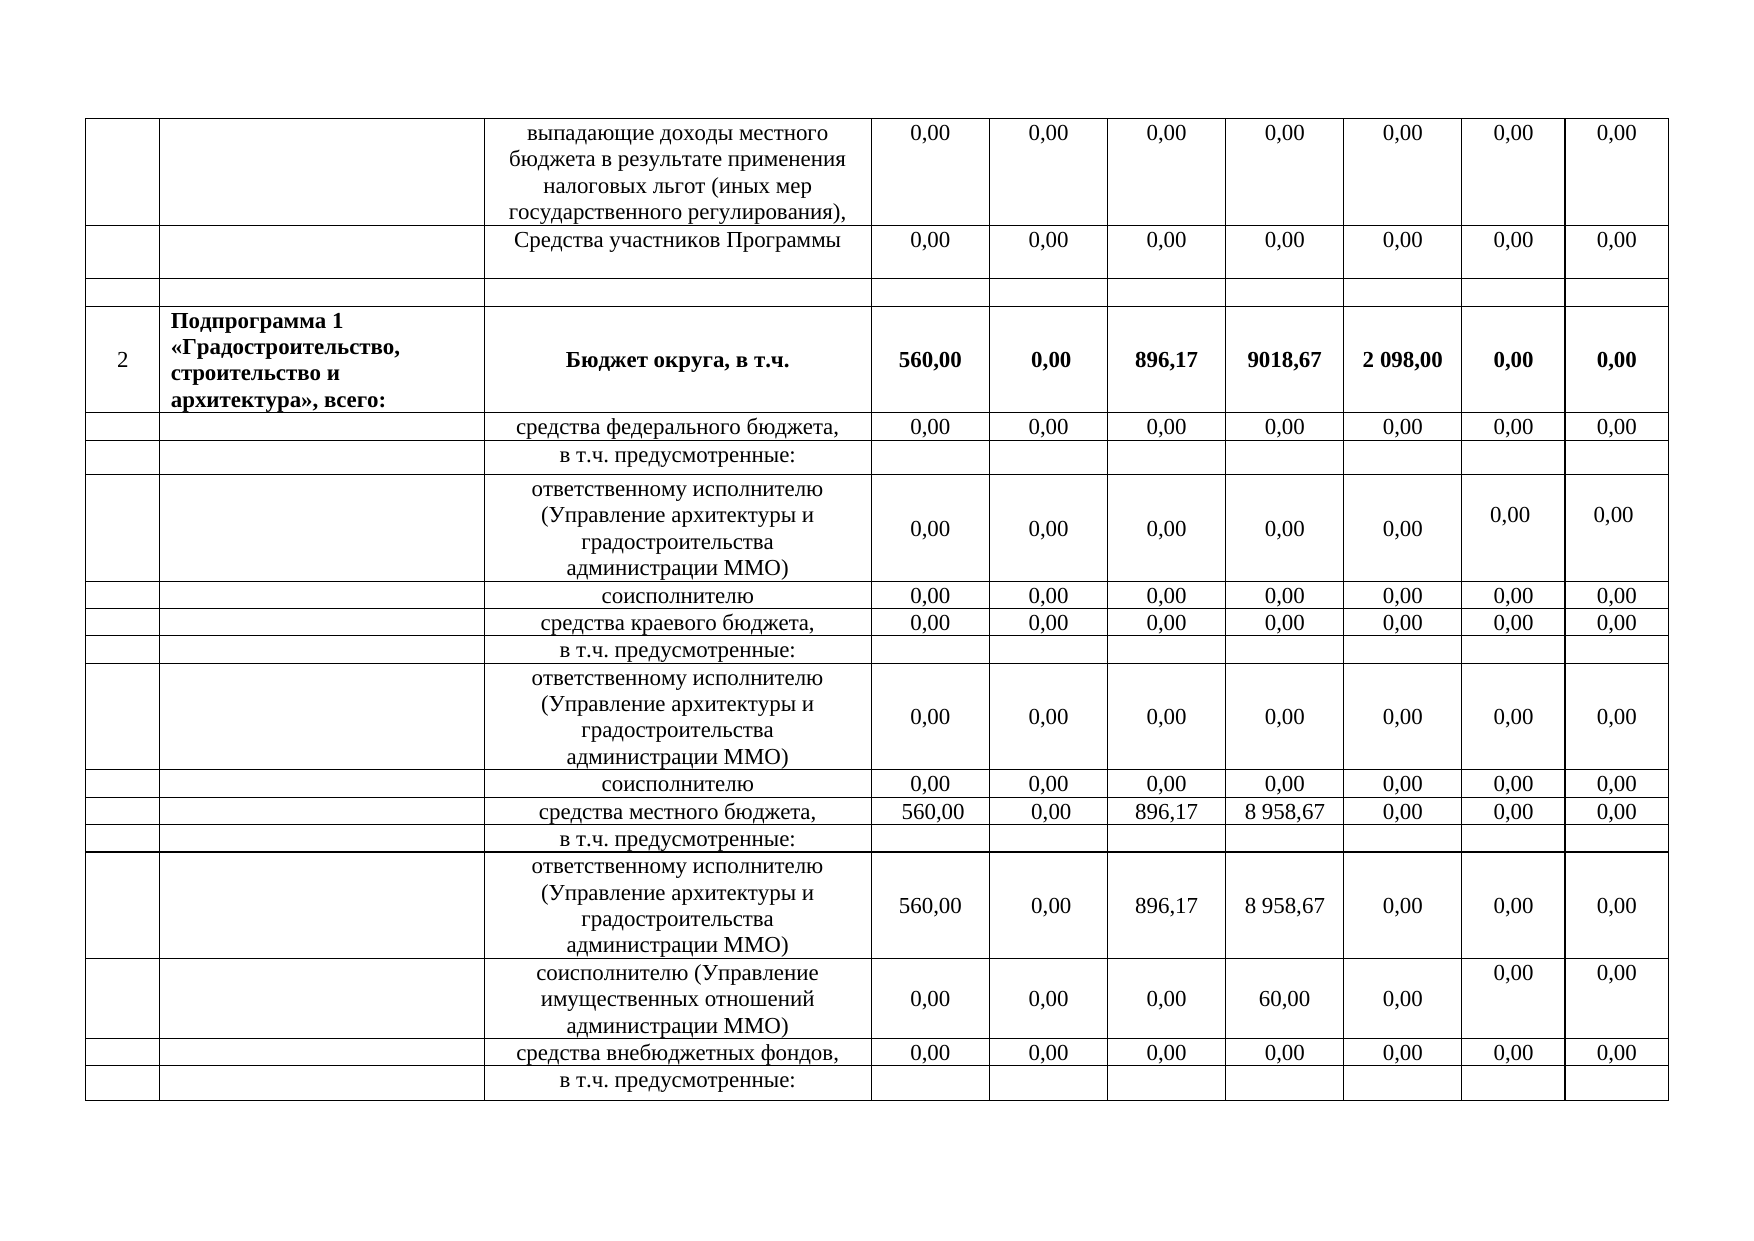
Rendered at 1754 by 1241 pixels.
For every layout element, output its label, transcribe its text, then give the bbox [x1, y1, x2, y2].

table_cell [1108, 636, 1225, 663]
table_cell 0,00 [1226, 475, 1343, 581]
table_cell 0,00 [1108, 1039, 1225, 1065]
table_cell [86, 1066, 159, 1100]
table_cell [990, 1066, 1107, 1100]
table_cell средства внебюджетных фондов, [485, 1039, 871, 1065]
table_cell [86, 279, 159, 306]
table_cell 0,00 [1226, 226, 1343, 278]
table_cell 0,00 [872, 475, 989, 581]
table_cell 0,00 [1344, 475, 1461, 581]
table_cell [1226, 825, 1343, 851]
table_cell [86, 441, 159, 474]
table_cell [872, 441, 989, 474]
table_cell 0,00 [1226, 119, 1343, 224]
table_cell [1344, 825, 1461, 851]
table_cell [1226, 1066, 1343, 1100]
table_cell [86, 1039, 159, 1065]
table_cell [160, 1066, 484, 1100]
table_cell 2 [86, 307, 159, 412]
table_cell 0,00 [1226, 770, 1343, 797]
table_cell [86, 119, 159, 224]
table_cell [160, 475, 484, 581]
table_cell 0,00 [1226, 664, 1343, 769]
table_cell [1108, 441, 1225, 474]
table_cell 0,00 [1462, 609, 1564, 635]
table_cell [1566, 279, 1668, 306]
table_cell [990, 825, 1107, 851]
table_cell 0,00 [990, 770, 1107, 797]
table_cell 0,00 [872, 582, 989, 608]
table_cell 0,00 [1566, 119, 1668, 224]
table_cell 0,00 [1462, 798, 1564, 824]
table_cell [160, 825, 484, 851]
table_cell [872, 279, 989, 306]
table_cell 0,00 [872, 119, 989, 224]
table_cell 0,00 [990, 413, 1107, 439]
table_cell 896,17 [1108, 853, 1225, 958]
table_cell [86, 413, 159, 439]
table_cell 0,00 [1108, 413, 1225, 439]
table_cell [485, 279, 871, 306]
table_cell 0,00 [1344, 664, 1461, 769]
table_cell 0,00 [1344, 798, 1461, 824]
table_cell в т.ч. предусмотренные: [485, 1066, 871, 1100]
table_cell [1462, 441, 1564, 474]
table_cell 0,00 [1566, 582, 1668, 608]
table_cell 0,00 [1566, 1039, 1668, 1065]
table_cell 0,00 [1462, 413, 1564, 439]
table_cell [160, 853, 484, 958]
table_cell 0,00 [1226, 1039, 1343, 1065]
table_cell средства краевого бюджета, [485, 609, 871, 635]
table_cell 0,00 [1566, 609, 1668, 635]
table_cell [872, 636, 989, 663]
table_cell 0,00 [1566, 226, 1668, 278]
table_cell 0,00 [1566, 798, 1668, 824]
table_cell соисполнителю [485, 582, 871, 608]
table_cell 0,00 [1462, 475, 1564, 581]
table_cell 0,00 [1462, 226, 1564, 278]
table_cell 0,00 [872, 226, 989, 278]
table_cell 0,00 [990, 475, 1107, 581]
table_cell 0,00 [1462, 307, 1564, 412]
table_cell 0,00 [1226, 582, 1343, 608]
table_cell [990, 441, 1107, 474]
table_cell Средства участников Программы [485, 226, 871, 278]
table_cell 0,00 [1108, 959, 1225, 1038]
table_cell [160, 413, 484, 439]
table_cell 0,00 [1344, 582, 1461, 608]
table_cell [160, 1039, 484, 1065]
table_cell [1462, 279, 1564, 306]
table_cell [1344, 1066, 1461, 1100]
table_cell [990, 279, 1107, 306]
table_cell [160, 441, 484, 474]
table_cell 0,00 [1344, 119, 1461, 224]
table_cell 0,00 [872, 413, 989, 439]
table_cell 0,00 [1108, 475, 1225, 581]
table_cell 0,00 [1344, 226, 1461, 278]
table_cell Подпрограмма 1 «Градостроительство, строительство и архитектура», всего: [160, 307, 484, 412]
table_cell [86, 582, 159, 608]
table_cell 0,00 [1462, 1039, 1564, 1065]
table_cell в т.ч. предусмотренные: [485, 441, 871, 474]
table_cell Бюджет округа, в т.ч. [485, 307, 871, 412]
table_cell [86, 798, 159, 824]
table_cell [160, 119, 484, 224]
table_cell [1566, 1066, 1668, 1100]
table_cell [86, 664, 159, 769]
table_cell 560,00 [872, 307, 989, 412]
table_cell 0,00 [1462, 959, 1564, 1038]
table_cell 0,00 [1462, 119, 1564, 224]
table_cell 0,00 [990, 119, 1107, 224]
table_cell [86, 636, 159, 663]
table_cell ответственному исполнителю (Управление архитектуры и градостроительства администрации ММО) [485, 853, 871, 958]
table_cell [86, 853, 159, 958]
table_cell 0,00 [990, 853, 1107, 958]
table_cell 0,00 [1462, 664, 1564, 769]
table_cell [1344, 636, 1461, 663]
table_cell 0,00 [990, 959, 1107, 1038]
table_cell [1108, 1066, 1225, 1100]
table_cell 0,00 [1344, 959, 1461, 1038]
table_cell 0,00 [990, 226, 1107, 278]
table_cell [160, 582, 484, 608]
table_cell 0,00 [1566, 475, 1668, 581]
table_cell 2 098,00 [1344, 307, 1461, 412]
table_cell 0,00 [1566, 664, 1668, 769]
table_cell 0,00 [1344, 770, 1461, 797]
table_cell ответственному исполнителю (Управление архитектуры и градостроительства администрации ММО) [485, 664, 871, 769]
table_cell 0,00 [1462, 582, 1564, 608]
table_cell средства местного бюджета, [485, 798, 871, 824]
table_cell средства федерального бюджета, [485, 413, 871, 439]
table_cell [86, 226, 159, 278]
table_cell [1566, 825, 1668, 851]
table_cell 0,00 [1566, 413, 1668, 439]
table_cell [1108, 825, 1225, 851]
table_cell [1566, 441, 1668, 474]
table_cell [1462, 1066, 1564, 1100]
table_cell 0,00 [1108, 582, 1225, 608]
table_cell [86, 825, 159, 851]
table_cell 0,00 [1108, 609, 1225, 635]
table_cell 0,00 [1566, 307, 1668, 412]
table_cell [1108, 279, 1225, 306]
table_cell [1566, 636, 1668, 663]
table_cell 0,00 [872, 959, 989, 1038]
table_cell [86, 609, 159, 635]
table_cell 560,00 [872, 798, 989, 824]
table_cell 0,00 [1566, 959, 1668, 1038]
table_cell выпадающие доходы местного бюджета в результате применения налоговых льгот (иных мер государственного регулирования), [485, 119, 871, 224]
table_cell 0,00 [1108, 770, 1225, 797]
table_cell [1226, 441, 1343, 474]
table_cell в т.ч. предусмотренные: [485, 825, 871, 851]
table_cell 0,00 [872, 609, 989, 635]
table_cell 896,17 [1108, 307, 1225, 412]
table_cell [1462, 636, 1564, 663]
table_cell 0,00 [872, 770, 989, 797]
table_cell 0,00 [872, 664, 989, 769]
table_cell [990, 636, 1107, 663]
table_cell [160, 664, 484, 769]
table_cell [1226, 279, 1343, 306]
table_cell 0,00 [990, 1039, 1107, 1065]
table_cell 0,00 [1462, 853, 1564, 958]
table_cell 0,00 [1344, 609, 1461, 635]
table_cell 0,00 [1344, 413, 1461, 439]
table_cell [86, 475, 159, 581]
table_cell ответственному исполнителю (Управление архитектуры и градостроительства администрации ММО) [485, 475, 871, 581]
table_cell [160, 636, 484, 663]
table_cell 0,00 [1108, 226, 1225, 278]
table_cell [872, 1066, 989, 1100]
table_cell [160, 609, 484, 635]
table_cell [160, 798, 484, 824]
table_cell [160, 279, 484, 306]
table_cell [1344, 279, 1461, 306]
table_cell [1462, 825, 1564, 851]
table_cell 0,00 [1462, 770, 1564, 797]
table_cell 0,00 [990, 582, 1107, 608]
table_cell [86, 770, 159, 797]
table_cell 0,00 [1566, 853, 1668, 958]
table_cell [1344, 441, 1461, 474]
table_cell 60,00 [1226, 959, 1343, 1038]
table_cell 9018,67 [1226, 307, 1343, 412]
table_cell [160, 226, 484, 278]
table_cell 0,00 [1344, 853, 1461, 958]
table_cell 0,00 [1566, 770, 1668, 797]
table_cell [160, 770, 484, 797]
table_cell 0,00 [1108, 664, 1225, 769]
table_cell 0,00 [1108, 119, 1225, 224]
table_cell 0,00 [990, 307, 1107, 412]
table_cell 0,00 [1344, 1039, 1461, 1065]
table_cell 0,00 [990, 798, 1107, 824]
table_cell соисполнителю (Управление имущественных отношений администрации ММО) [485, 959, 871, 1038]
table_cell 896,17 [1108, 798, 1225, 824]
table_cell [1226, 636, 1343, 663]
table_cell 0,00 [872, 1039, 989, 1065]
table_cell 0,00 [1226, 413, 1343, 439]
table_cell 0,00 [1226, 609, 1343, 635]
table_cell 8 958,67 [1226, 853, 1343, 958]
table_cell соисполнителю [485, 770, 871, 797]
table_cell 560,00 [872, 853, 989, 958]
table_cell [160, 959, 484, 1038]
table_cell [86, 959, 159, 1038]
table_cell 8 958,67 [1226, 798, 1343, 824]
table_cell [872, 825, 989, 851]
table_cell 0,00 [990, 609, 1107, 635]
table_cell 0,00 [990, 664, 1107, 769]
table_cell в т.ч. предусмотренные: [485, 636, 871, 663]
